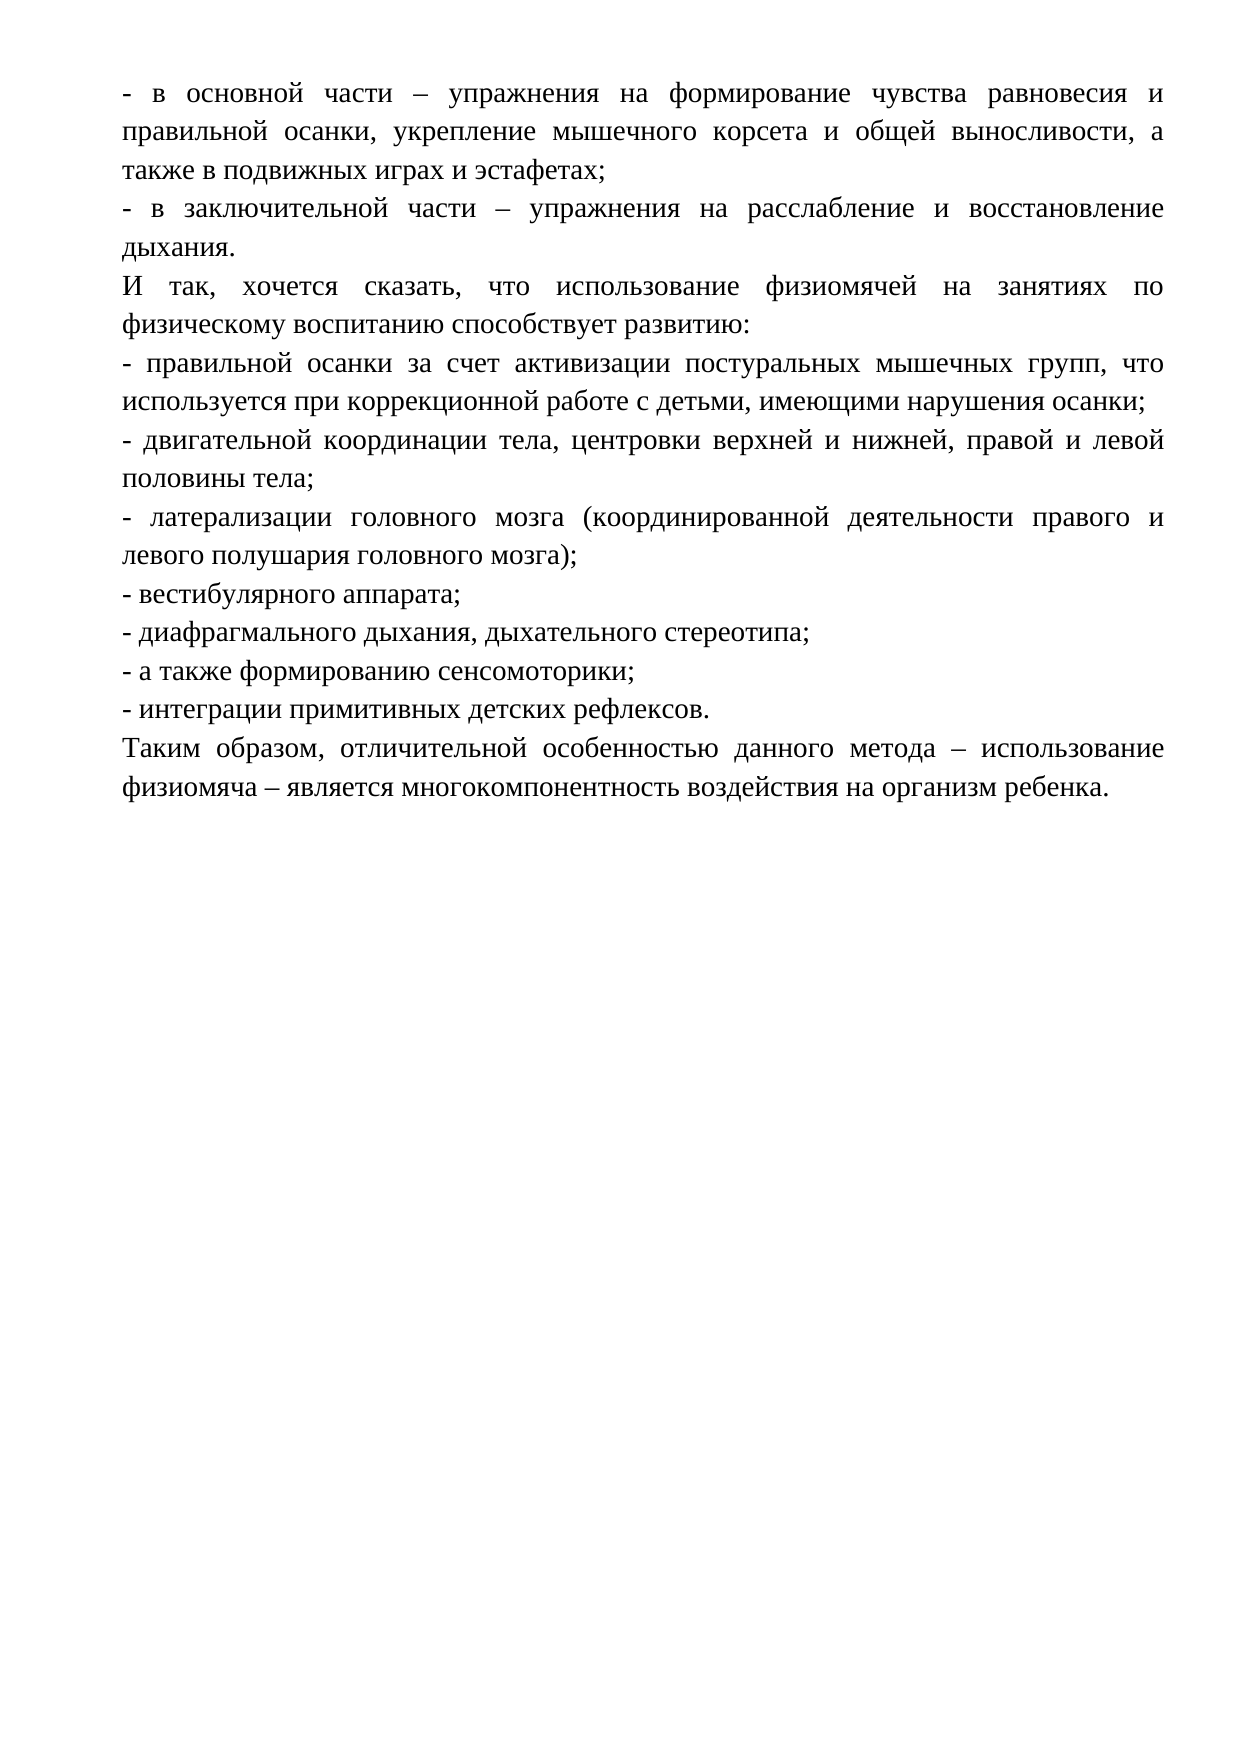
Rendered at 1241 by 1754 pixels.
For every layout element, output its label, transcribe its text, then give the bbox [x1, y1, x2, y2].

text И так, хочется сказать, что использование физиомячей на занятиях по физическому воспитанию способствует развитию: [122, 268, 1165, 340]
text - интеграции примитивных детских рефлексов. [122, 692, 1165, 725]
text - двигательной координации тела, центровки верхней и нижней, правой и левой половины тела; [122, 422, 1165, 494]
text - в основной части – упражнения на формирование чувства равновесия и правильной осанки, укрепление мышечного корсета и общей выносливости, а также в подвижных играх и эстафетах; [122, 75, 1165, 186]
text - вестибулярного аппарата; [122, 576, 1165, 609]
text - в заключительной части – упражнения на расслабление и восстановление дыхания. [122, 191, 1165, 263]
text - а также формированию сенсомоторики; [122, 653, 1165, 687]
text Таким образом, отличительной особенностью данного метода – использование физиомяча – является многокомпонентность воздействия на организм ребенка. [122, 730, 1165, 802]
text - правильной осанки за счет активизации постуральных мышечных групп, что используется при коррекционной работе с детьми, имеющими нарушения осанки; [122, 345, 1165, 417]
text - диафрагмального дыхания, дыхательного стереотипа; [122, 614, 1165, 648]
text - латерализации головного мозга (координированной деятельности правого и левого полушария головного мозга); [122, 499, 1165, 571]
